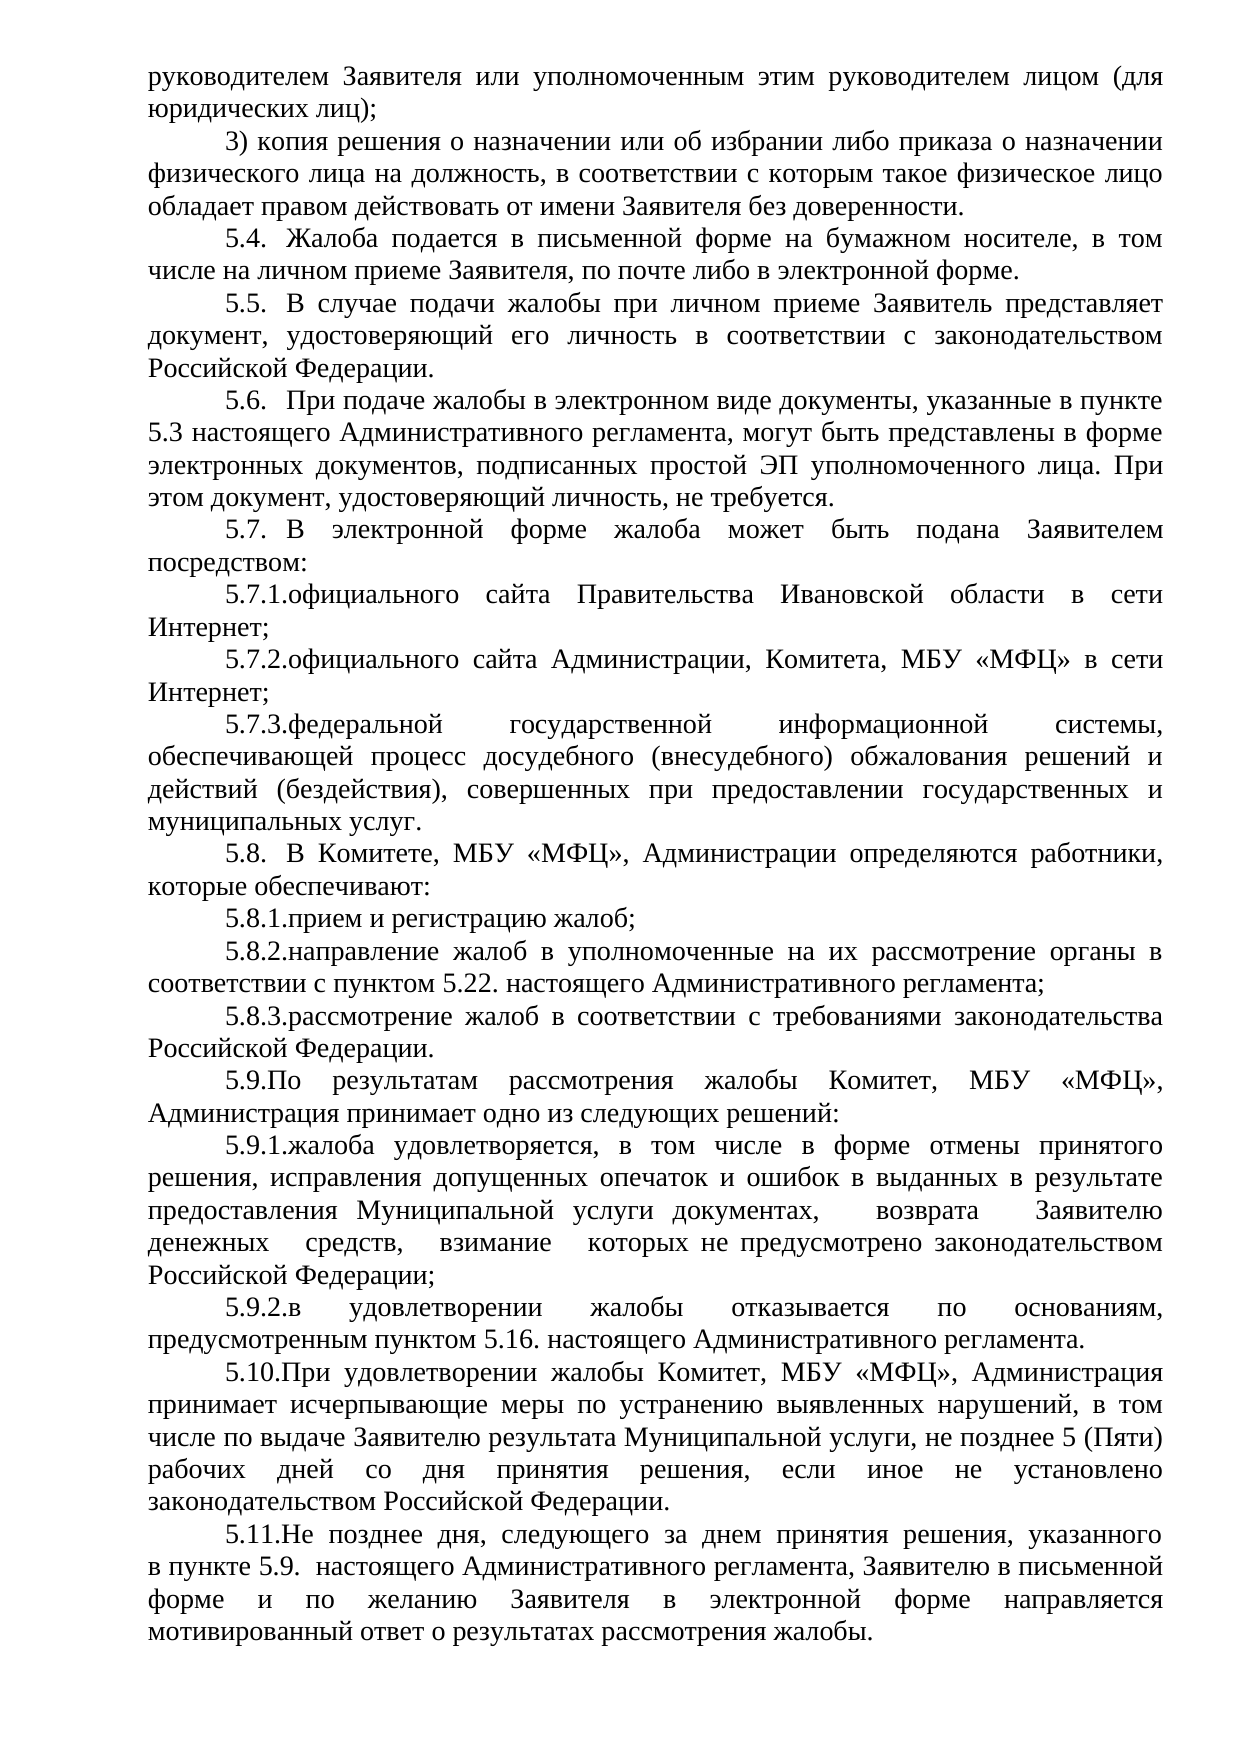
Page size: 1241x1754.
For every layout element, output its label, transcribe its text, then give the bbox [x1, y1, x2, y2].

text 5.9.1.жалоба удовлетворяется, в том числе в форме отмены принятого решения, исправления допущенных опечаток и ошибок в выданных в результате предоставления Муниципальной услуги документах, возврата Заявителю денежных средств, взимание которых не предусмотрено законодательством Российской Федерации; [148, 1128, 1164, 1290]
text 5.5. В случае подачи жалобы при личном приеме Заявитель представляет документ, удостоверяющий его личность в соответствии с законодательством Российской Федерации. [148, 286, 1164, 383]
text 5.6. При подаче жалобы в электронном виде документы, указанные в пункте 5.3 настоящего Административного регламента, могут быть представлены в форме электронных документов, подписанных простой ЭП уполномоченного лица. При этом документ, удостоверяющий личность, не требуется. [148, 383, 1164, 513]
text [148, 59, 1164, 124]
text 5.7.3.федеральной государственной информационной системы, обеспечивающей процесс досудебного (внесудебного) обжалования решений и действий (бездействия), совершенных при предоставлении государственных и муниципальных услуг. [148, 707, 1164, 837]
text 5.10.При удовлетворении жалобы Комитет, МБУ «МФЦ», Администрация принимает исчерпывающие меры по устранению выявленных нарушений, в том числе по выдаче Заявителю результата Муниципальной услуги, не позднее 5 (Пяти) рабочих дней со дня принятия решения, если иное не установлено законодательством Российской Федерации. [148, 1355, 1164, 1517]
text 5.8.1.прием и регистрацию жалоб; [148, 901, 1164, 934]
text 5.8. В Комитете, МБУ «МФЦ», Администрации определяются работники, которые обеспечивают: [148, 837, 1164, 901]
text 3) копия решения о назначении или об избрании либо приказа о назначении физического лица на должность, в соответствии с которым такое физическое лицо обладает правом действовать от имени Заявителя без доверенности. [148, 124, 1164, 221]
text 5.7.2.официального сайта Администрации, Комитета, МБУ «МФЦ» в сети Интернет; [148, 642, 1164, 707]
text 5.11.Не позднее дня, следующего за днем принятия решения, указанного в пункте 5.9. настоящего Административного регламента, Заявителю в письменной форме и по желанию Заявителя в электронной форме направляется мотивированный ответ о результатах рассмотрения жалобы. [148, 1517, 1164, 1646]
text 5.9.2.в удовлетворении жалобы отказывается по основаниям, предусмотренным пунктом 5.16. настоящего Административного регламента. [148, 1290, 1164, 1355]
text 5.8.3.рассмотрение жалоб в соответствии с требованиями законодательства Российской Федерации. [148, 998, 1164, 1063]
text 5.4. Жалоба подается в письменной форме на бумажном носителе, в том числе на личном приеме Заявителя, по почте либо в электронной форме. [148, 221, 1164, 286]
text 5.8.2.направление жалоб в уполномоченные на их рассмотрение органы в соответствии с пунктом 5.22. настоящего Административного регламента; [148, 934, 1164, 998]
text 5.7.1.официального сайта Правительства Ивановской области в сети Интернет; [148, 577, 1164, 642]
text 5.7. В электронной форме жалоба может быть подана Заявителем посредством: [148, 513, 1164, 577]
text 5.9.По результатам рассмотрения жалобы Комитет, МБУ «МФЦ», Администрация принимает одно из следующих решений: [148, 1063, 1164, 1128]
